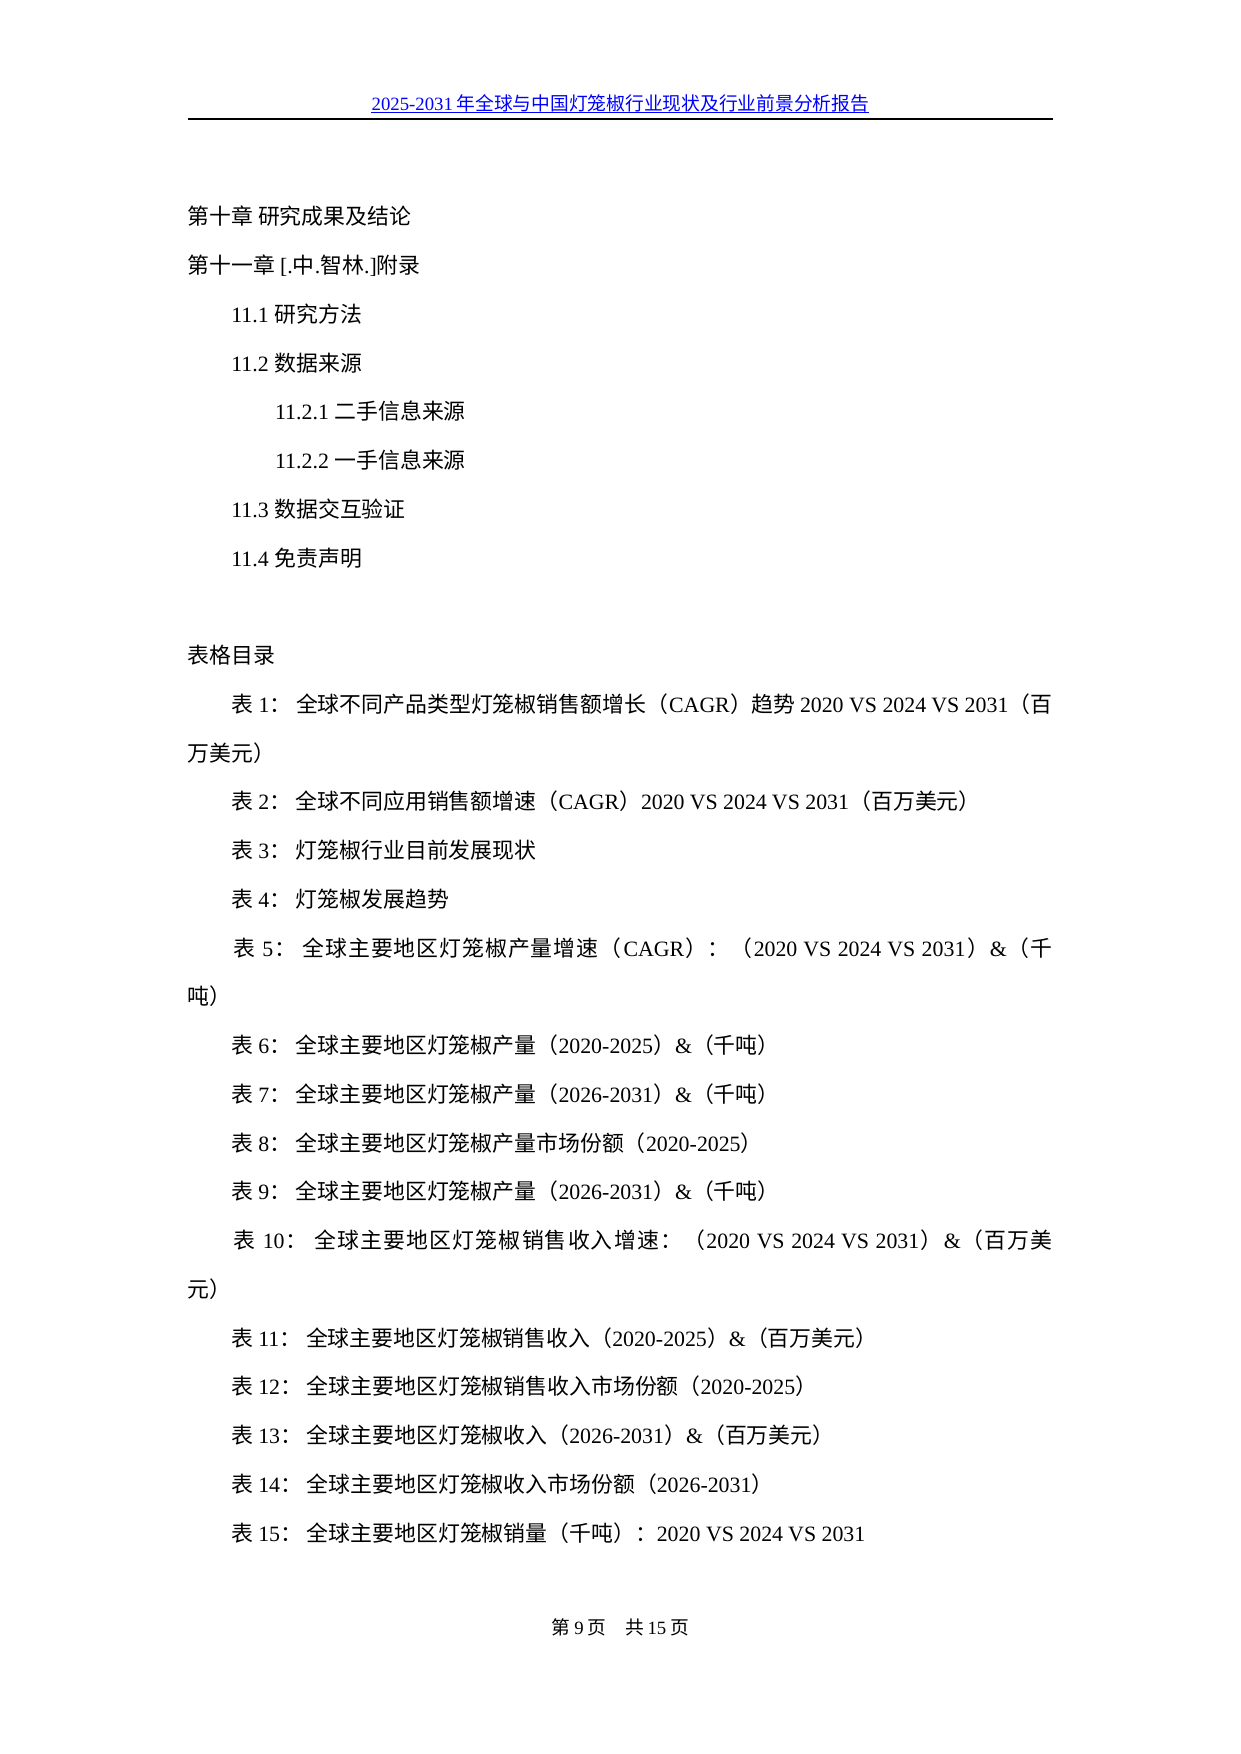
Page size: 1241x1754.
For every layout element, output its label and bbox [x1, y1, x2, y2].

text [187, 150, 1053, 1548]
